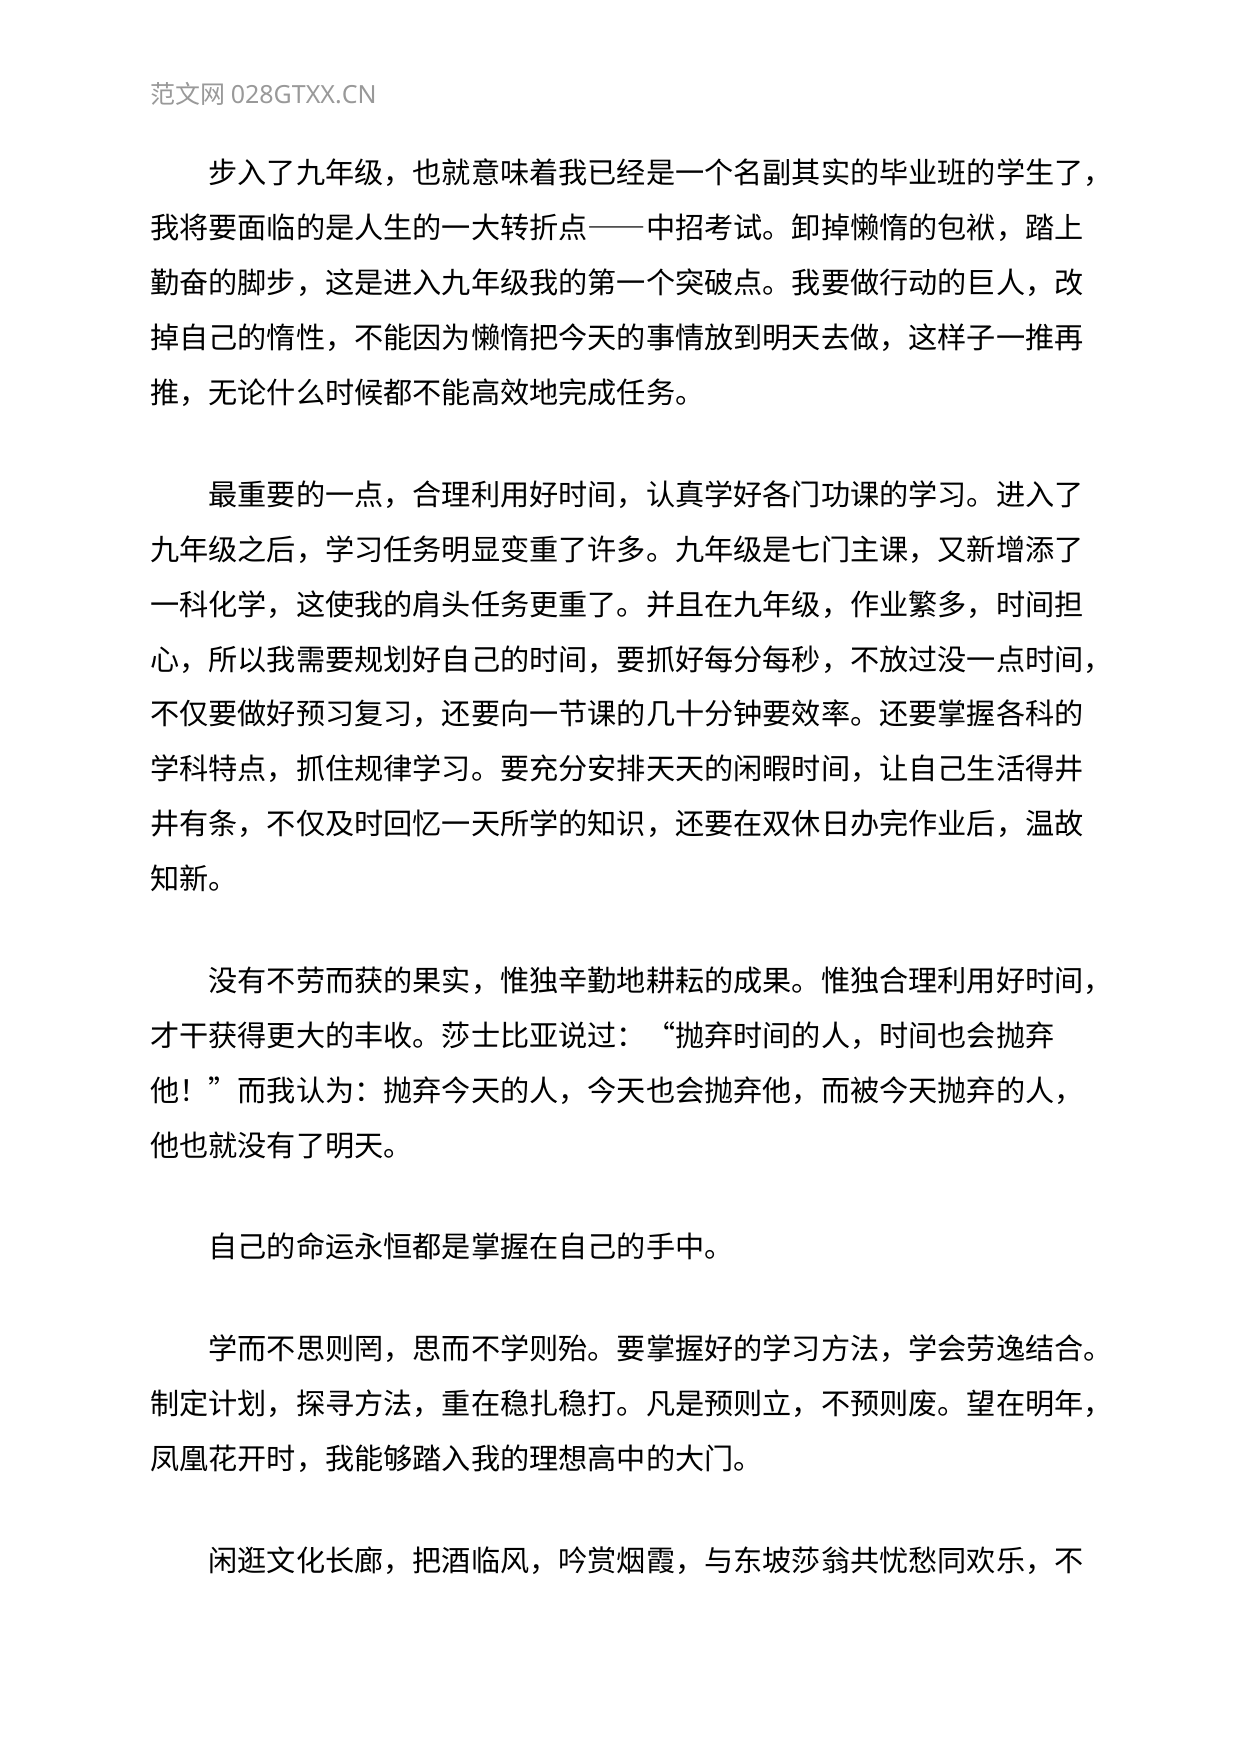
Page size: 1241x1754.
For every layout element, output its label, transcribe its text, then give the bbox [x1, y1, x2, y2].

text 学而不思则罔，思而不学则殆。要掌握好的学习方法，学会劳逸结合。制定计划，探寻方法，重在稳扎稳打。凡是预则立，不预则废。望在明年，凤凰花开时，我能够踏入我的理想高中的大门。 [150, 1326, 1090, 1478]
text 步入了九年级，也就意味着我已经是一个名副其实的毕业班的学生了，我将要面临的是人生的一大转折点――中招考试。卸掉懒惰的包袱，踏上勤奋的脚步，这是进入九年级我的第一个突破点。我要做行动的巨人，改掉自己的惰性，不能因为懒惰把今天的事情放到明天去做，这样子一推再推，无论什么时候都不能高效地完成任务。 [150, 150, 1090, 412]
text 自己的命运永恒都是掌握在自己的手中。 [150, 1224, 1090, 1266]
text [150, 1537, 1090, 1579]
text 最重要的一点，合理利用好时间，认真学好各门功课的学习。进入了九年级之后，学习任务明显变重了许多。九年级是七门主课，又新增添了一科化学，这使我的肩头任务更重了。并且在九年级，作业繁多，时间担心，所以我需要规划好自己的时间，要抓好每分每秒，不放过没一点时间，不仅要做好预习复习，还要向一节课的几十分钟要效率。还要掌握各科的学科特点，抓住规律学习。要充分安排天天的闲暇时间，让自己生活得井井有条，不仅及时回忆一天所学的知识，还要在双休日办完作业后，温故知新。 [150, 471, 1090, 898]
text 没有不劳而获的果实，惟独辛勤地耕耘的成果。惟独合理利用好时间，才干获得更大的丰收。莎士比亚说过：“抛弃时间的人，时间也会抛弃他！”而我认为：抛弃今天的人，今天也会抛弃他，而被今天抛弃的人，他也就没有了明天。 [150, 957, 1090, 1164]
